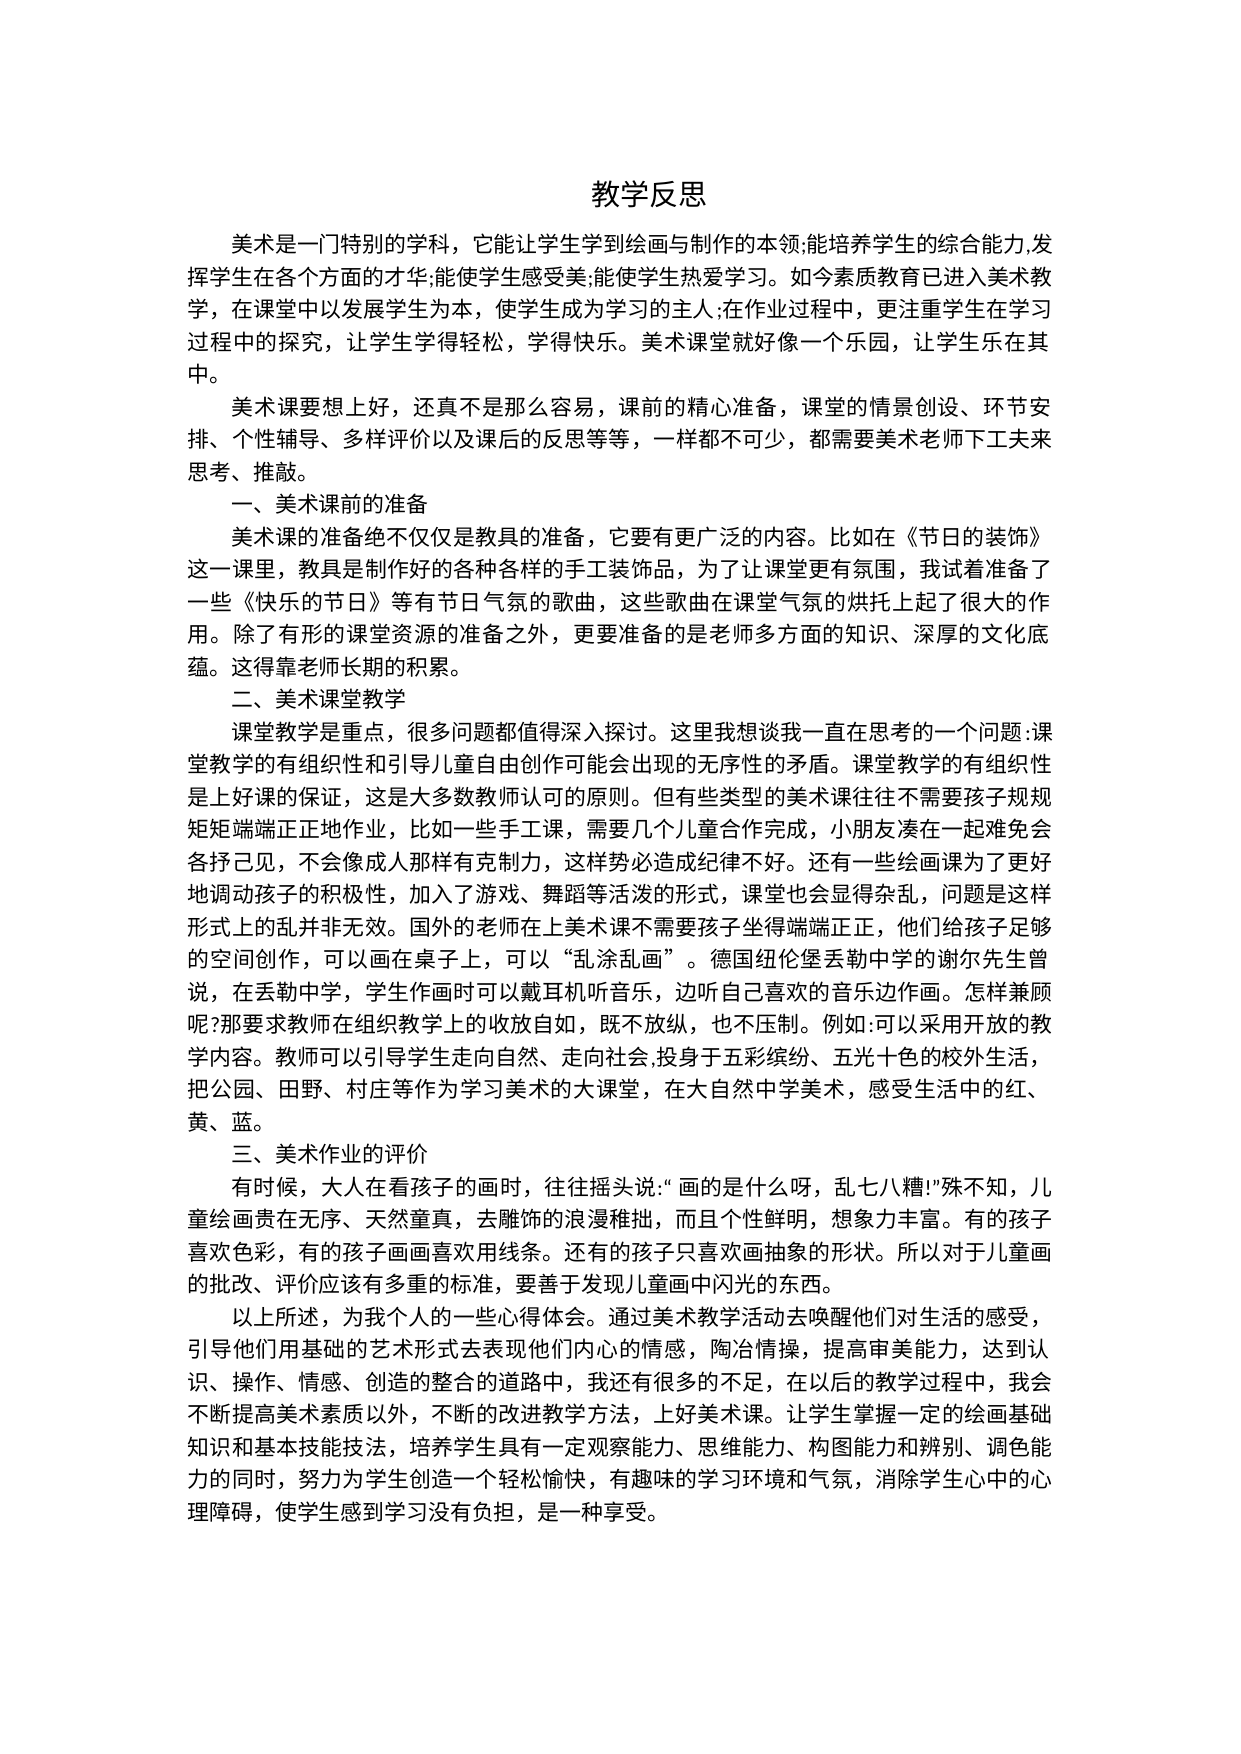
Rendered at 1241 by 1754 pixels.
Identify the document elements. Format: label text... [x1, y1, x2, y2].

list 有时候，大人在看孩子的画时，往往摇头说:“ 画的是什么呀，乱七八糟!”殊不知，儿童绘画贵在无序、天然童真，去雕饰的浪漫稚拙，而且个性鲜明，想象力丰富。有的孩子喜欢色彩，有的孩子画画喜欢用线条。还有的孩子只喜欢画抽象的形状。所以对于儿童画的批改、评价应该有多重的标准，要善于发现儿童画中闪光的东西。 [187, 1169, 1053, 1299]
list 美术作业的评价 [187, 1137, 1053, 1169]
text 美术是一门特别的学科，它能让学生学到绘画与制作的本领;能培养学生的综合能力,发挥学生在各个方面的才华;能使学生感受美;能使学生热爱学习。如今素质教育已进入美术教学，在课堂中以发展学生为本，使学生成为学习的主人;在作业过程中，更注重学生在学习过程中的探究，让学生学得轻松，学得快乐。美术课堂就好像一个乐园，让学生乐在其中。 [187, 227, 1053, 389]
list 以上所述，为我个人的一些心得体会。通过美术教学活动去唤醒他们对生活的感受，引导他们用基础的艺术形式去表现他们内心的情感，陶冶情操，提高审美能力，达到认识、操作、情感、创造的整合的道路中，我还有很多的不足，在以后的教学过程中，我会不断提高美术素质以外，不断的改进教学方法，上好美术课。让学生掌握一定的绘画基础知识和基本技能技法，培养学生具有一定观察能力、思维能力、构图能力和辨别、调色能力的同时，努力为学生创造一个轻松愉快，有趣味的学习环境和气氛，消除学生心中的心理障碍，使学生感到学习没有负担，是一种享受。 [187, 1299, 1053, 1527]
text 美术课的准备绝不仅仅是教具的准备，它要有更广泛的内容。比如在《节日的装饰》这一课里，教具是制作好的各种各样的手工装饰品，为了让课堂更有氛围，我试着准备了一些《快乐的节日》等有节日气氛的歌曲，这些歌曲在课堂气氛的烘托上起了很大的作用。除了有形的课堂资源的准备之外，更要准备的是老师多方面的知识、深厚的文化底蕴。这得靠老师长期的积累。 [187, 519, 1053, 682]
text 教学反思 [187, 162, 1053, 227]
text 二、美术课堂教学 [187, 682, 1053, 714]
text 一、美术课前的准备 [187, 487, 1053, 519]
text 美术课要想上好，还真不是那么容易，课前的精心准备，课堂的情景创设、环节安排、个性辅导、多样评价以及课后的反思等等，一样都不可少，都需要美术老师下工夫来思考、推敲。 [187, 389, 1053, 487]
text 课堂教学是重点，很多问题都值得深入探讨。这里我想谈我一直在思考的一个问题:课堂教学的有组织性和引导儿童自由创作可能会出现的无序性的矛盾。课堂教学的有组织性是上好课的保证，这是大多数教师认可的原则。但有些类型的美术课往往不需要孩子规规矩矩端端正正地作业，比如一些手工课，需要几个儿童合作完成，小朋友凑在一起难免会各抒己见，不会像成人那样有克制力，这样势必造成纪律不好。还有一些绘画课为了更好地调动孩子的积极性，加入了游戏、舞蹈等活泼的形式，课堂也会显得杂乱，问题是这样形式上的乱并非无效。国外的老师在上美术课不需要孩子坐得端端正正，他们给孩子足够的空间创作，可以画在桌子上，可以“乱涂乱画”。德国纽伦堡丢勒中学的谢尔先生曾说，在丢勒中学，学生作画时可以戴耳机听音乐，边听自己喜欢的音乐边作画。怎样兼顾呢?那要求教师在组织教学上的收放自如，既不放纵，也不压制。例如:可以采用开放的教学内容。教师可以引导学生走向自然、走向社会,投身于五彩缤纷、五光十色的校外生活，把公园、田野、村庄等作为学习美术的大课堂，在大自然中学美术，感受生活中的红、黄、蓝。 [187, 714, 1053, 1137]
